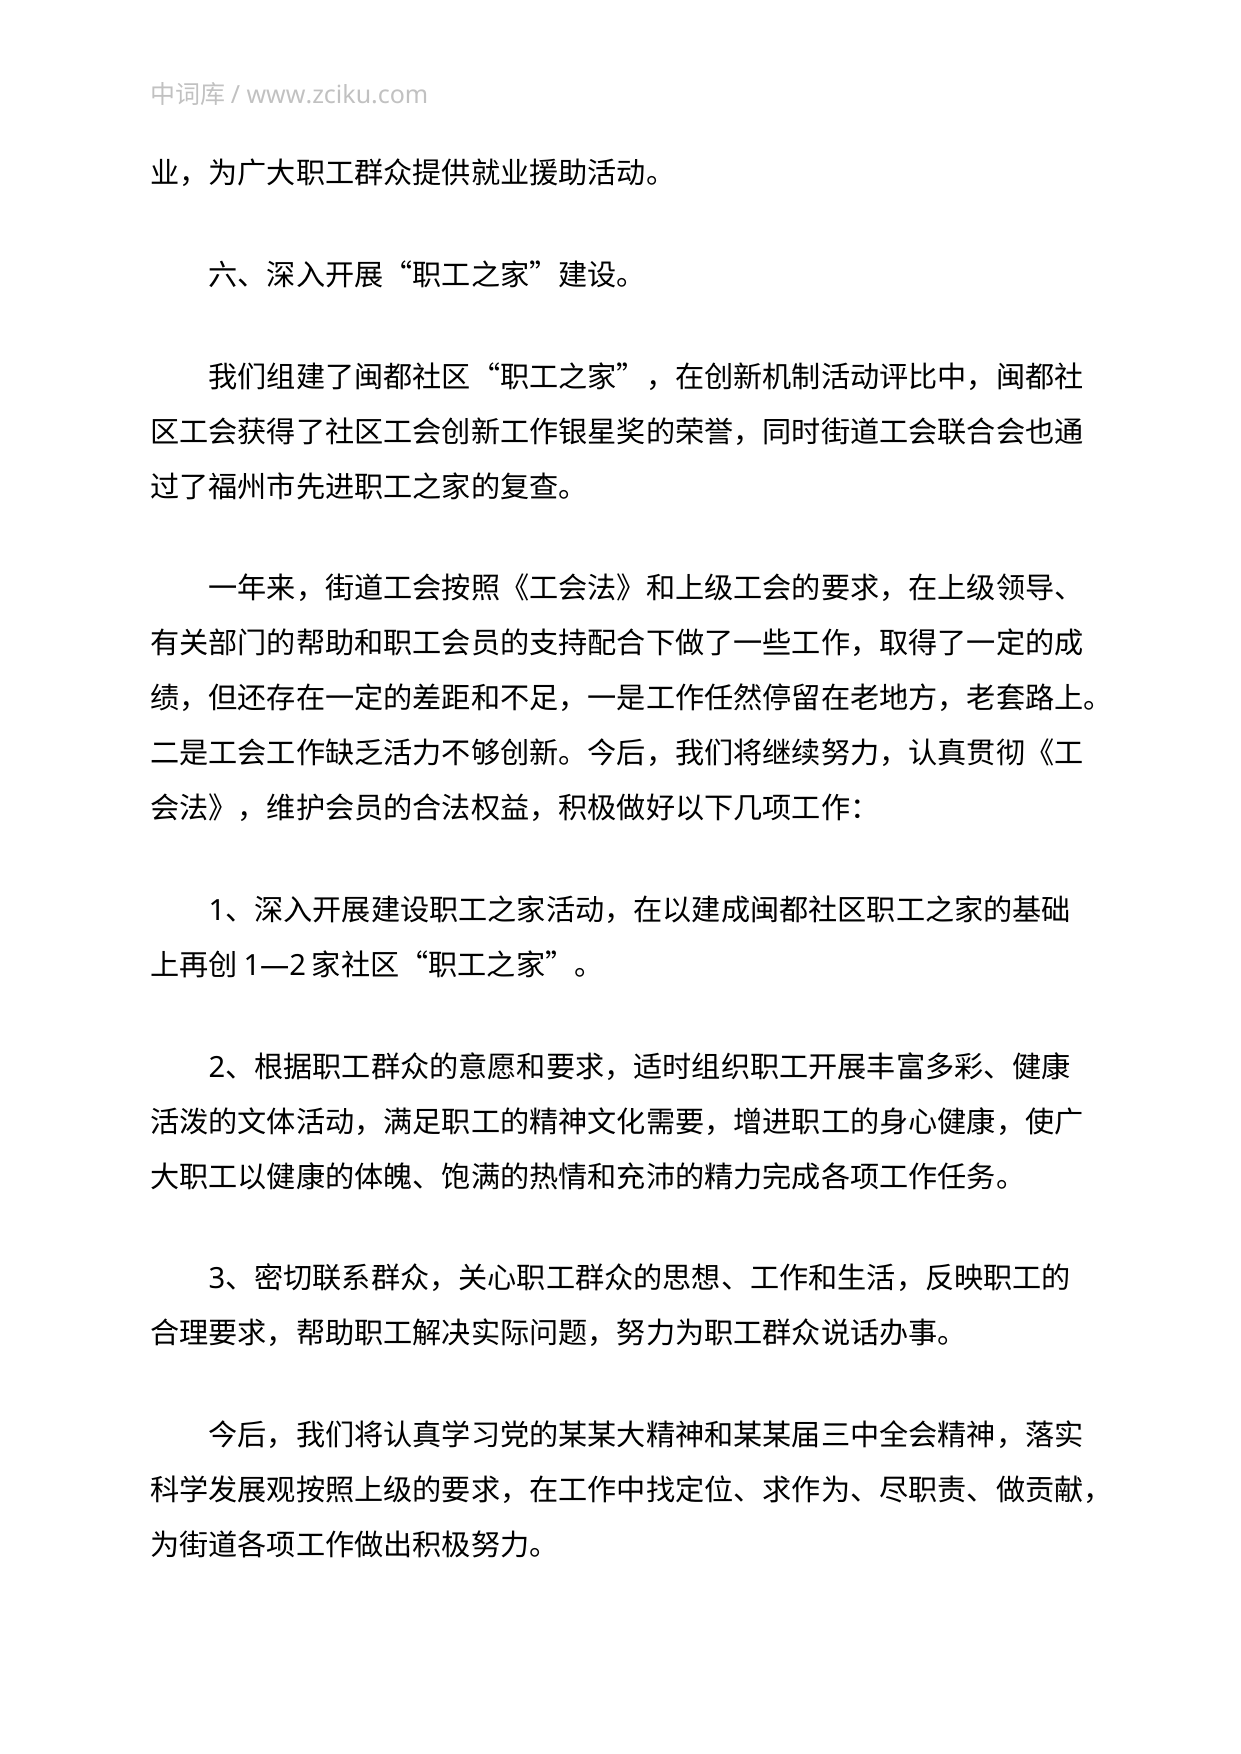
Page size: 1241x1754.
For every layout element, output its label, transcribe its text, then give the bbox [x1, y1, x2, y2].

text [150, 150, 1090, 192]
text 我们组建了闽都社区“职工之家”，在创新机制活动评比中，闽都社区工会获得了社区工会创新工作银星奖的荣誉，同时街道工会联合会也通过了福州市先进职工之家的复查。 [150, 353, 1090, 506]
text 六、深入开展“职工之家”建设。 [150, 252, 1090, 294]
text 1、深入开展建设职工之家活动，在以建成闽都社区职工之家的基础上再创1—2家社区“职工之家”。 [150, 886, 1090, 984]
text 3、密切联系群众，关心职工群众的思想、工作和生活，反映职工的合理要求，帮助职工解决实际问题，努力为职工群众说话办事。 [150, 1255, 1090, 1352]
text 一年来，街道工会按照《工会法》和上级工会的要求，在上级领导、有关部门的帮助和职工会员的支持配合下做了一些工作，取得了一定的成绩，但还存在一定的差距和不足，一是工作任然停留在老地方，老套路上。二是工会工作缺乏活力不够创新。今后，我们将继续努力，认真贯彻《工会法》，维护会员的合法权益，积极做好以下几项工作： [150, 565, 1090, 827]
text 2、根据职工群众的意愿和要求，适时组织职工开展丰富多彩、健康活泼的文体活动，满足职工的精神文化需要，增进职工的身心健康，使广大职工以健康的体魄、饱满的热情和充沛的精力完成各项工作任务。 [150, 1043, 1090, 1196]
text 今后，我们将认真学习党的某某大精神和某某届三中全会精神，落实科学发展观按照上级的要求，在工作中找定位、求作为、尽职责、做贡献，为街道各项工作做出积极努力。 [150, 1412, 1090, 1564]
